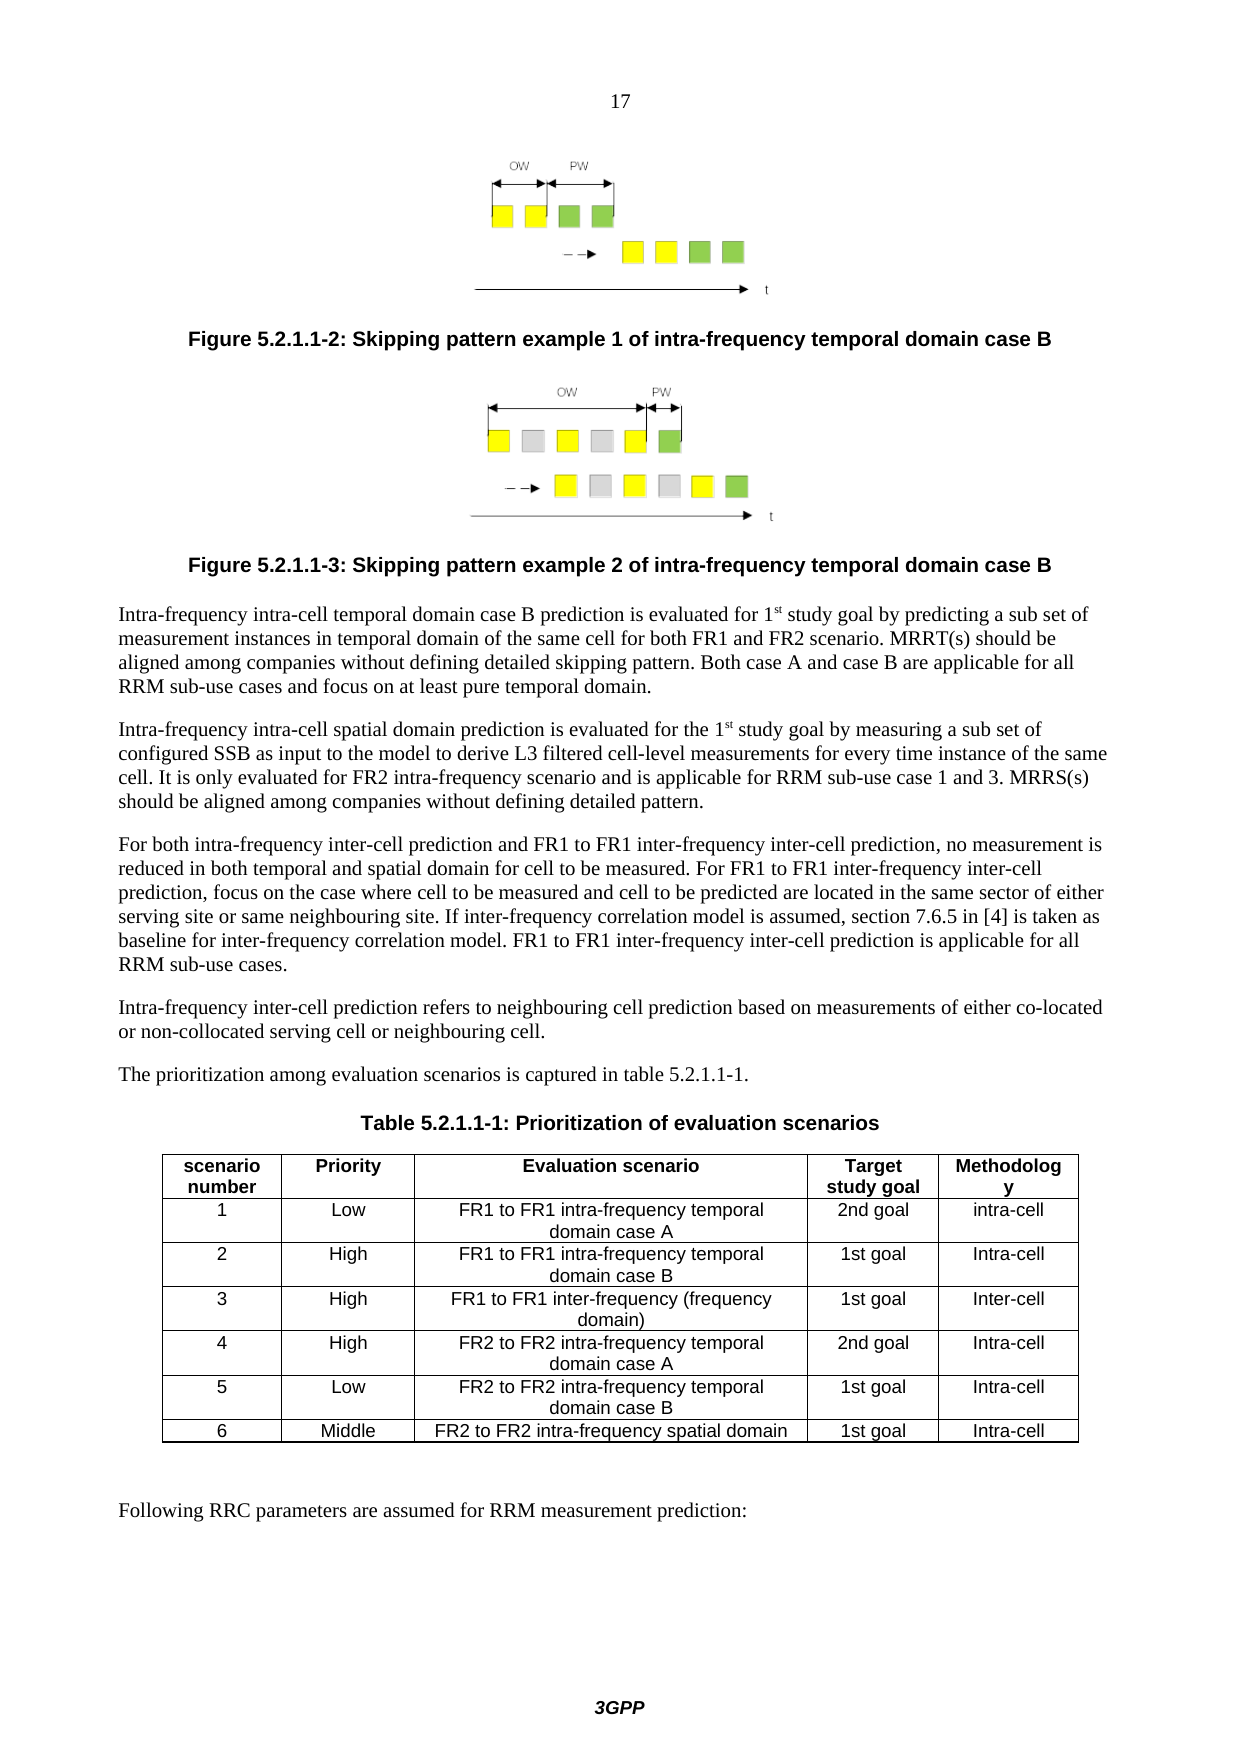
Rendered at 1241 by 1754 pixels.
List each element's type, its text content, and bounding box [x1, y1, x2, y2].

table_cell FR1 to FR1 intra-frequency temporal domain case A [415, 1199, 807, 1242]
table_cell 2 [163, 1243, 281, 1286]
table_cell High [282, 1287, 414, 1330]
table_header Target study goal [808, 1155, 938, 1198]
table_cell 5 [163, 1376, 281, 1419]
table_cell FR2 to FR2 intra-frequency spatial domain [415, 1420, 807, 1441]
text For both intra-frequency inter-cell prediction and FR1 to FR1 inter-frequency inter-cell prediction, no measurement is reduced in both temporal and spatial domain for cell to be measured. For FR1 to FR1 inter-frequency inter-cell prediction, focus on the case where cell to be measured and cell to be predicted are located in the same sector of either serving site or same neighbouring site. If inter-frequency correlation model is assumed, section 7.6.5 in [4] is taken as baseline for inter-frequency correlation model. FR1 to FR1 inter-frequency inter-cell prediction is applicable for all RRM sub-use cases. [118, 832, 1122, 976]
table_cell 1st goal [808, 1287, 938, 1330]
table_cell 1 [163, 1199, 281, 1242]
table_header Evaluation scenario [415, 1155, 807, 1198]
table_cell Low [282, 1199, 414, 1242]
table_cell FR2 to FR2 intra-frequency temporal domain case A [415, 1331, 807, 1374]
text Table 5.2.1.1-1: Prioritization of evaluation scenarios [118, 1111, 1122, 1135]
table_cell 2nd goal [808, 1331, 938, 1374]
table_cell 3 [163, 1287, 281, 1330]
text Intra-frequency intra-cell temporal domain case B prediction is evaluated for 1st study goal by predicting a sub set of measurement instances in temporal domain of the same cell for both FR1 and FR2 scenario. MRRT(s) should be aligned among companies without defining detailed skipping pattern. Both case A and case B are applicable for all RRM sub-use cases and focus on at least pure temporal domain. [118, 602, 1122, 698]
text Intra-frequency inter-cell prediction refers to neighbouring cell prediction based on measurements of either co-located or non-collocated serving cell or neighbouring cell. [118, 995, 1122, 1043]
table_cell 1st goal [808, 1420, 938, 1441]
table_cell FR1 to FR1 inter-frequency (frequency domain) [415, 1287, 807, 1330]
table_cell Inter-cell [939, 1287, 1078, 1330]
table_cell Intra-cell [939, 1243, 1078, 1286]
table_cell intra-cell [939, 1199, 1078, 1242]
table_header scenario number [163, 1155, 281, 1198]
table_cell Middle [282, 1420, 414, 1441]
text Figure 5.2.1.1-3: Skipping pattern example 2 of intra-frequency temporal domain case B [118, 553, 1122, 577]
text The prioritization among evaluation scenarios is captured in table 5.2.1.1-1. [118, 1062, 1122, 1086]
table_cell Intra-cell [939, 1376, 1078, 1419]
table_cell 2nd goal [808, 1199, 938, 1242]
table_cell FR1 to FR1 intra-frequency temporal domain case B [415, 1243, 807, 1286]
table_cell High [282, 1331, 414, 1374]
table_cell 1st goal [808, 1243, 938, 1286]
table_cell 1st goal [808, 1376, 938, 1419]
text Intra-frequency intra-cell spatial domain prediction is evaluated for the 1st study goal by measuring a sub set of configured SSB as input to the model to derive L3 filtered cell-level measurements for every time instance of the same cell. It is only evaluated for FR2 intra-frequency scenario and is applicable for RRM sub-use case 1 and 3. MRRS(s) should be aligned among companies without defining detailed pattern. [118, 717, 1122, 813]
table_cell 6 [163, 1420, 281, 1441]
table_cell Intra-cell [939, 1331, 1078, 1374]
table_header Methodology [939, 1155, 1078, 1198]
table_cell Low [282, 1376, 414, 1419]
table_cell High [282, 1243, 414, 1286]
table_cell FR2 to FR2 intra-frequency temporal domain case B [415, 1376, 807, 1419]
text Following RRC parameters are assumed for RRM measurement prediction: [118, 1498, 1122, 1522]
table_cell 4 [163, 1331, 281, 1374]
table_header Priority [282, 1155, 414, 1198]
text Figure 5.2.1.1-2: Skipping pattern example 1 of intra-frequency temporal domain case B [118, 327, 1122, 351]
table_cell Intra-cell [939, 1420, 1078, 1441]
